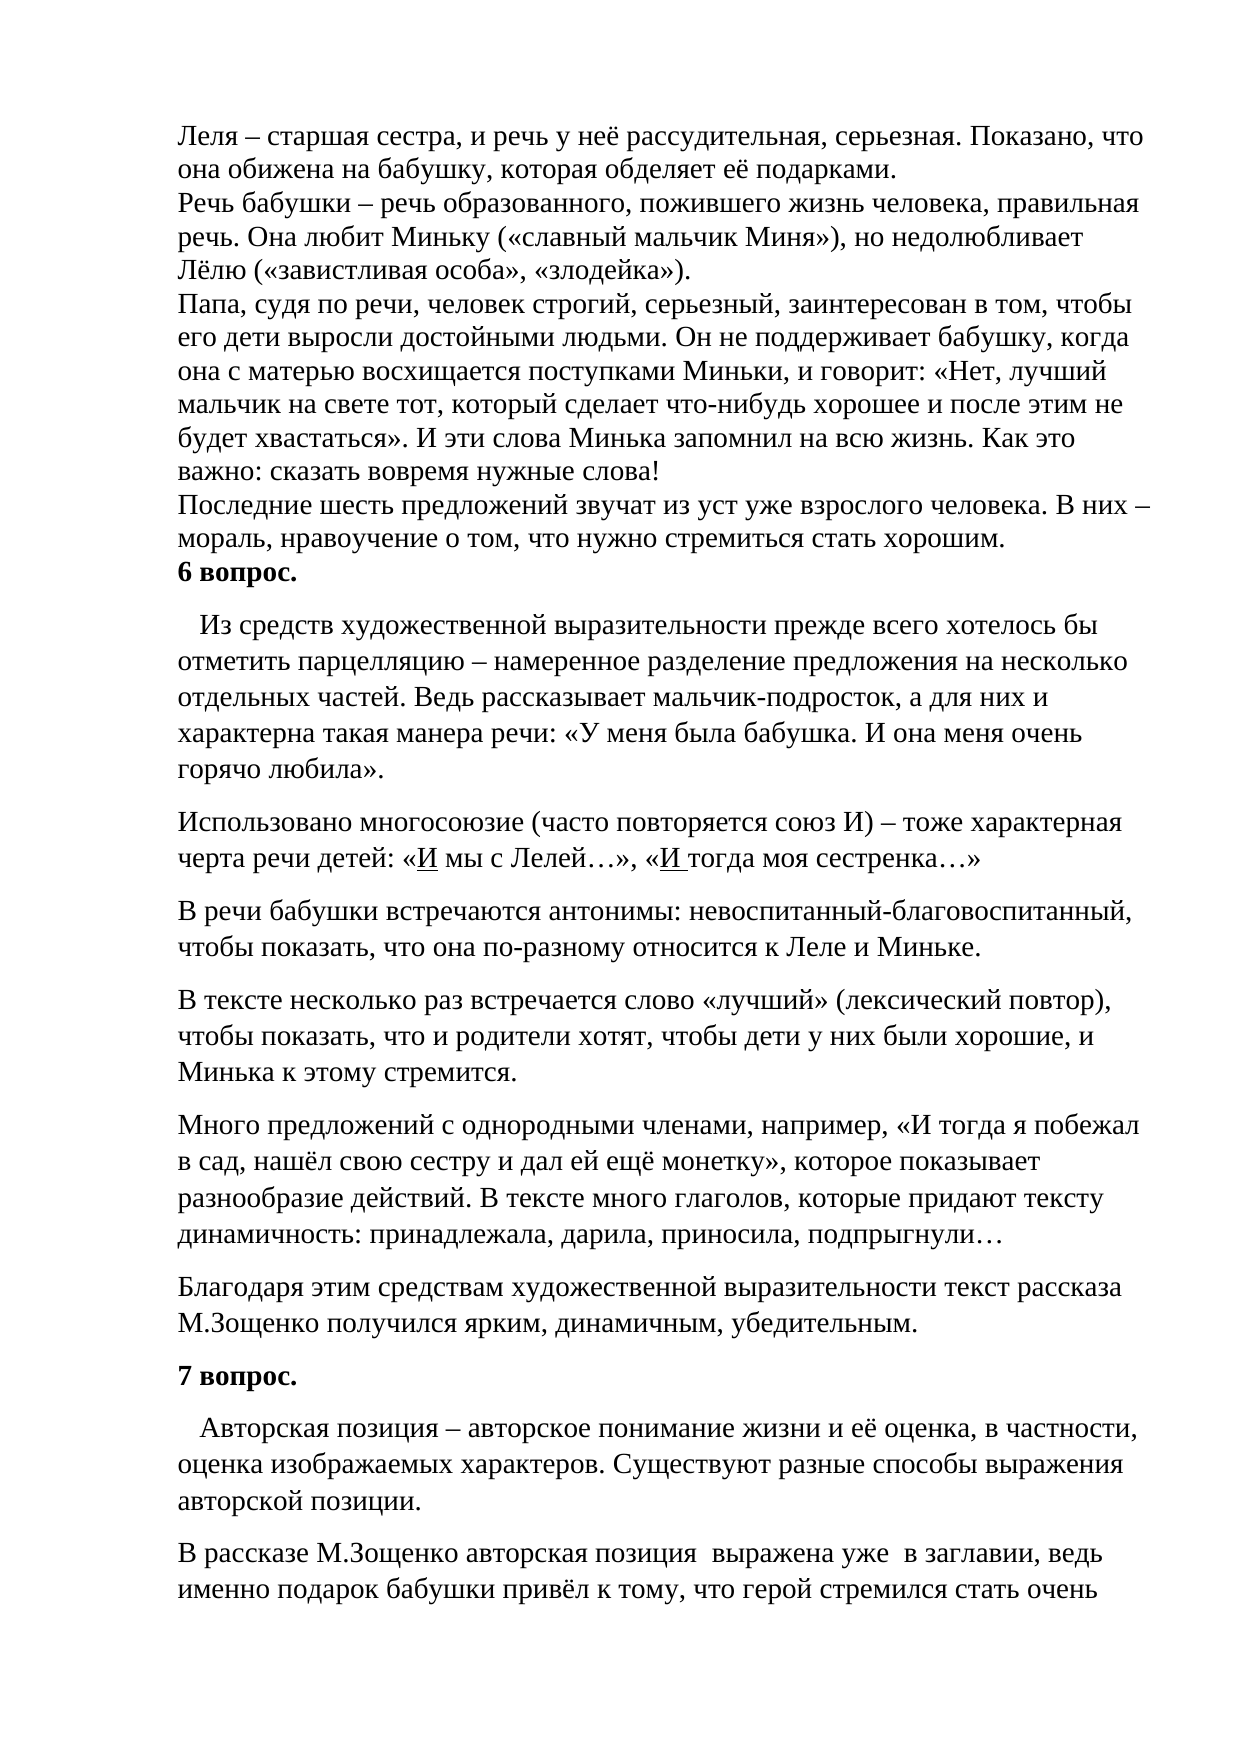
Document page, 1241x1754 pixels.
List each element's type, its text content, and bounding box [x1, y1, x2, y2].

text Папа, судя по речи, человек строгий, серьезный, заинтересован в том, чтобы его дети выросли достойными людьми. Он не поддерживает бабушку, когда она с матерью восхищается поступками Миньки, и говорит: «Нет, лучший мальчик на свете тот, который сделает что-нибудь хорошее и после этим не будет хвастаться». И эти слова Минька запомнил на всю жизнь. Как это важно: сказать вовремя нужные слова! [177, 286, 1152, 487]
text Из средств художественной выразительности прежде всего хотелось бы отметить парцелляцию – намеренное разделение предложения на несколько отдельных частей. Ведь рассказывает мальчик-подросток, а для них и характерна такая манера речи: «У меня была бабушка. И она меня очень горячо любила». [177, 607, 1152, 785]
text В речи бабушки встречаются антонимы: невоспитанный-благовоспитанный, чтобы показать, что она по-разному относится к Леле и Миньке. [177, 893, 1152, 963]
text 7 вопрос. [177, 1358, 1152, 1391]
text Много предложений с однородными членами, например, «И тогда я побежал в сад, нашёл свою сестру и дал ей ещё монетку», которое показывает разнообразие действий. В тексте много глаголов, которые придают тексту динамичность: принадлежала, дарила, приносила, подпрыгнули… [177, 1107, 1152, 1249]
text Последние шесть предложений звучат из уст уже взрослого человека. В них – мораль, нравоучение о том, что нужно стремиться стать хорошим. [177, 487, 1152, 554]
text Речь бабушки – речь образованного, пожившего жизнь человека, правильная речь. Она любит Миньку («славный мальчик Миня»), но недолюбливает Лёлю («завистливая особа», «злодейка»). [177, 185, 1152, 286]
text Авторская позиция – авторское понимание жизни и её оценка, в частности, оценка изображаемых характеров. Существуют разные способы выражения авторской позиции. [177, 1410, 1152, 1516]
text Леля – старшая сестра, и речь у неё рассудительная, серьезная. Показано, что она обижена на бабушку, которая обделяет её подарками. [177, 118, 1152, 185]
text Использовано многосоюзие (часто повторяется союз И) – тоже характерная черта речи детей: «И мы с Лелей…», «И тогда моя сестренка…» [177, 804, 1152, 874]
text Благодаря этим средствам художественной выразительности текст рассказа М.Зощенко получился ярким, динамичным, убедительным. [177, 1269, 1152, 1338]
text 6 вопрос. [177, 554, 1152, 588]
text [177, 1536, 1152, 1605]
text В тексте несколько раз встречается слово «лучший» (лексический повтор), чтобы показать, что и родители хотят, чтобы дети у них были хорошие, и Минька к этому стремится. [177, 982, 1152, 1088]
